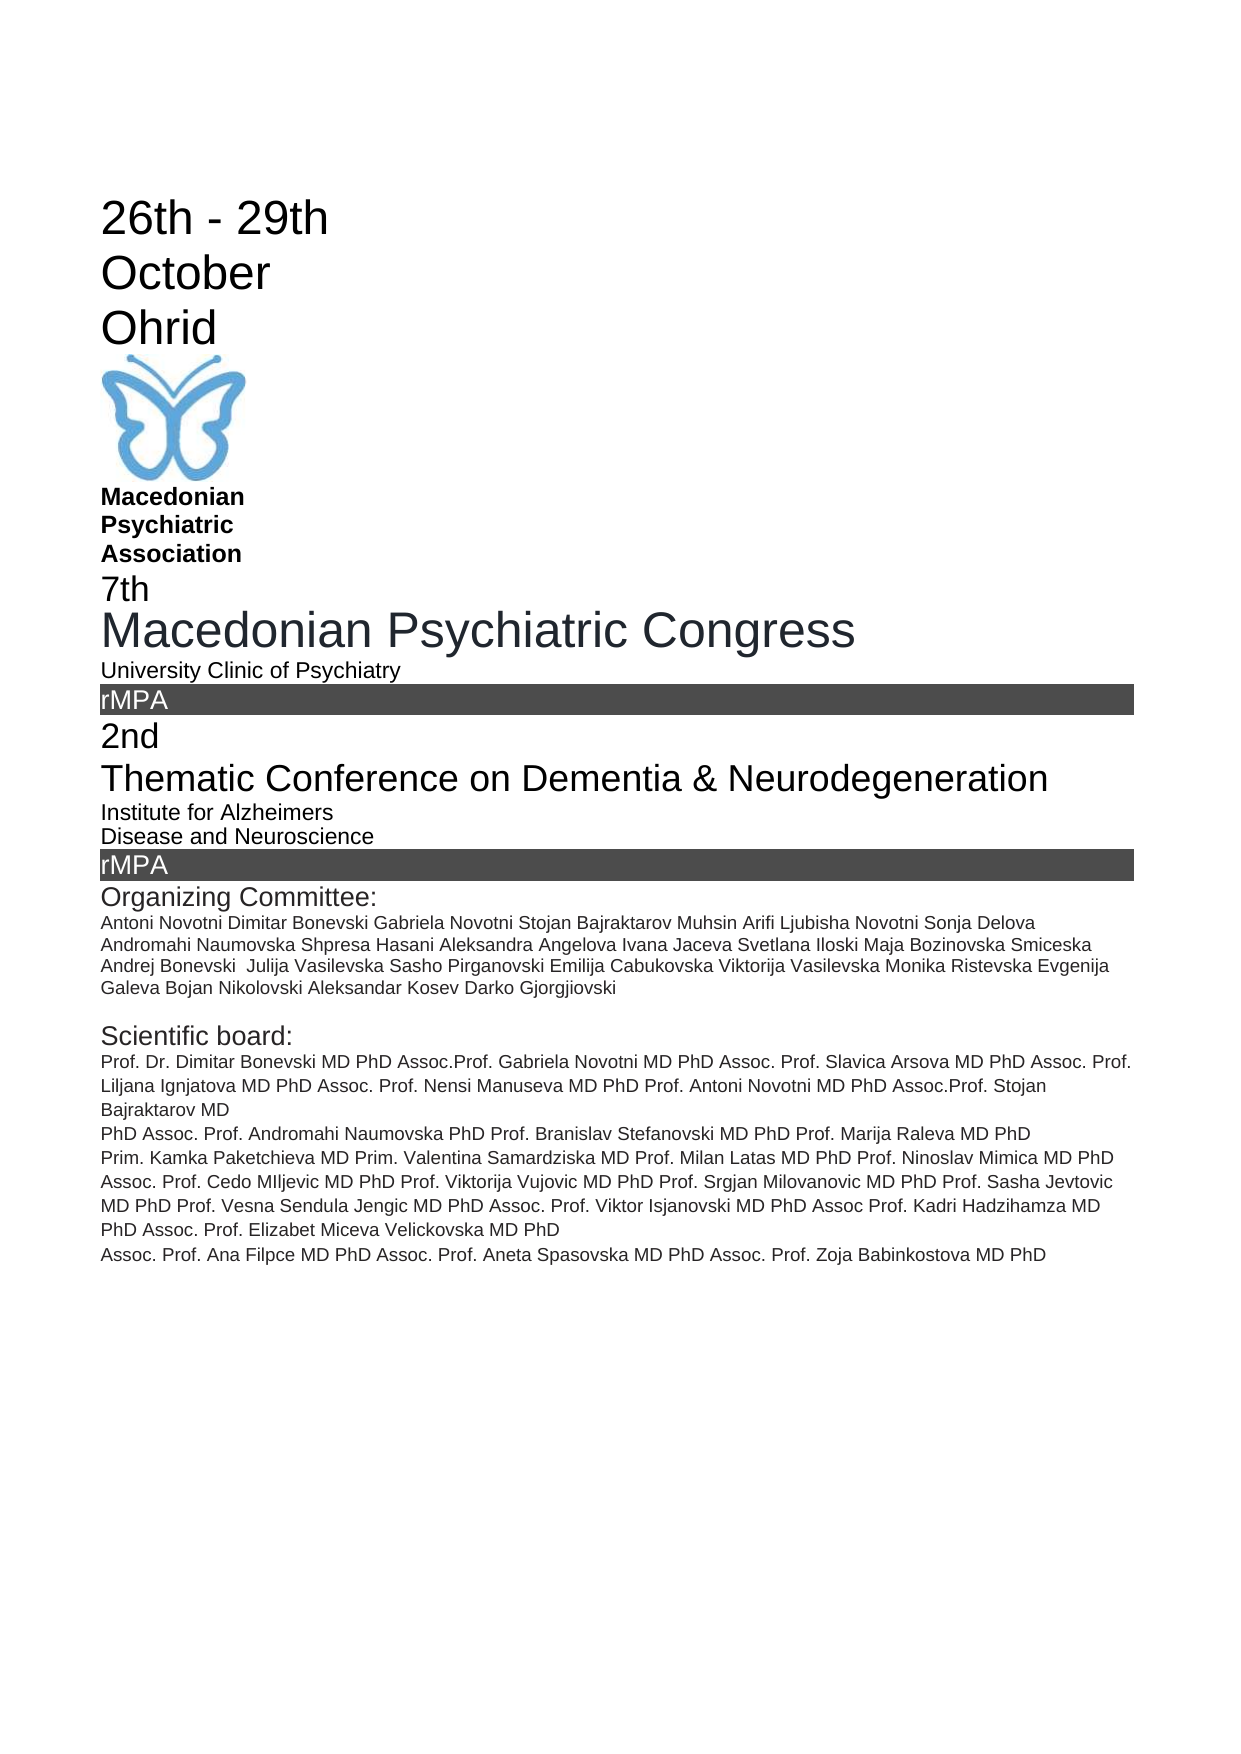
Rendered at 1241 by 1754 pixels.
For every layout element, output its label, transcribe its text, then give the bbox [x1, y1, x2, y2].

text PhD Assoc. Prof. Andromahi Naumovska PhD Prof. Branislav Stefanovski MD PhD Prof. Marija Raleva MD PhD [100, 1123, 1134, 1144]
text University Clinic of Psychiatry [100, 657, 1134, 684]
text Organizing Committee: [100, 881, 1134, 912]
text Andromahi Naumovska Shpresa Hasani Aleksandra Angelova Ivana Jaceva Svetlana Iloski Maja Bozinovska Smiceska Andrej Bonevski Julija Vasilevska Sasho Pirganovski Emilija Cabukovska Viktorija Vasilevska Monika Ristevska Evgenija Galeva Bojan Nikolovski Aleksandar Kosev Darko Gjorgjiovski [100, 933, 1134, 998]
text Institute for Alzheimers [100, 799, 1134, 825]
text Scientific board: [100, 1019, 1134, 1051]
text rMPA [100, 684, 1134, 715]
text rMPA [100, 849, 1134, 881]
text 26th - 29th [100, 189, 1134, 244]
text Prof. Dr. Dimitar Bonevski MD PhD Assoc.Prof. Gabriela Novotni MD PhD Assoc. Prof. Slavica Arsova MD PhD Assoc. Prof. Liljana Ignjatova MD PhD Assoc. Prof. Nensi Manuseva MD PhD Prof. Antoni Novotni MD PhD Assoc.Prof. Stojan Bajraktarov MD [100, 1051, 1134, 1121]
picture [100, 354, 248, 482]
text Macedonian Psychiatric Congress [100, 609, 1134, 657]
text Thematic Conference on Dementia & Neurodegeneration [100, 756, 1134, 799]
text Macedonian [100, 482, 1134, 510]
text 7th [100, 568, 1134, 609]
text 2nd [100, 715, 1134, 756]
text Ohrid [100, 299, 1134, 355]
text Prim. Kamka Paketchieva MD Prim. Valentina Samardziska MD Prof. Milan Latas MD PhD Prof. Ninoslav Mimica MD PhD Assoc. Prof. Cedo MIljevic MD PhD Prof. Viktorija Vujovic MD PhD Prof. Srgjan Milovanovic MD PhD Prof. Sasha Jevtovic MD PhD Prof. Vesna Sendula Jengic MD PhD Assoc. Prof. Viktor Isjanovski MD PhD Assoc Prof. Kadri Hadzihamza MD PhD Assoc. Prof. Elizabet Miceva Velickovska MD PhD [100, 1147, 1134, 1241]
text Antoni Novotni Dimitar Bonevski Gabriela Novotni Stojan Bajraktarov Muhsin Arifi Ljubisha Novotni Sonja Delova [100, 912, 1134, 933]
text Assoc. Prof. Ana Filpce MD PhD Assoc. Prof. Aneta Spasovska MD PhD Assoc. Prof. Zoja Babinkostova MD PhD [100, 1243, 1134, 1265]
text Psychiatric [100, 510, 1134, 539]
text Association [100, 539, 1134, 568]
text October [100, 244, 1134, 299]
text Disease and Neuroscience [100, 825, 1134, 849]
